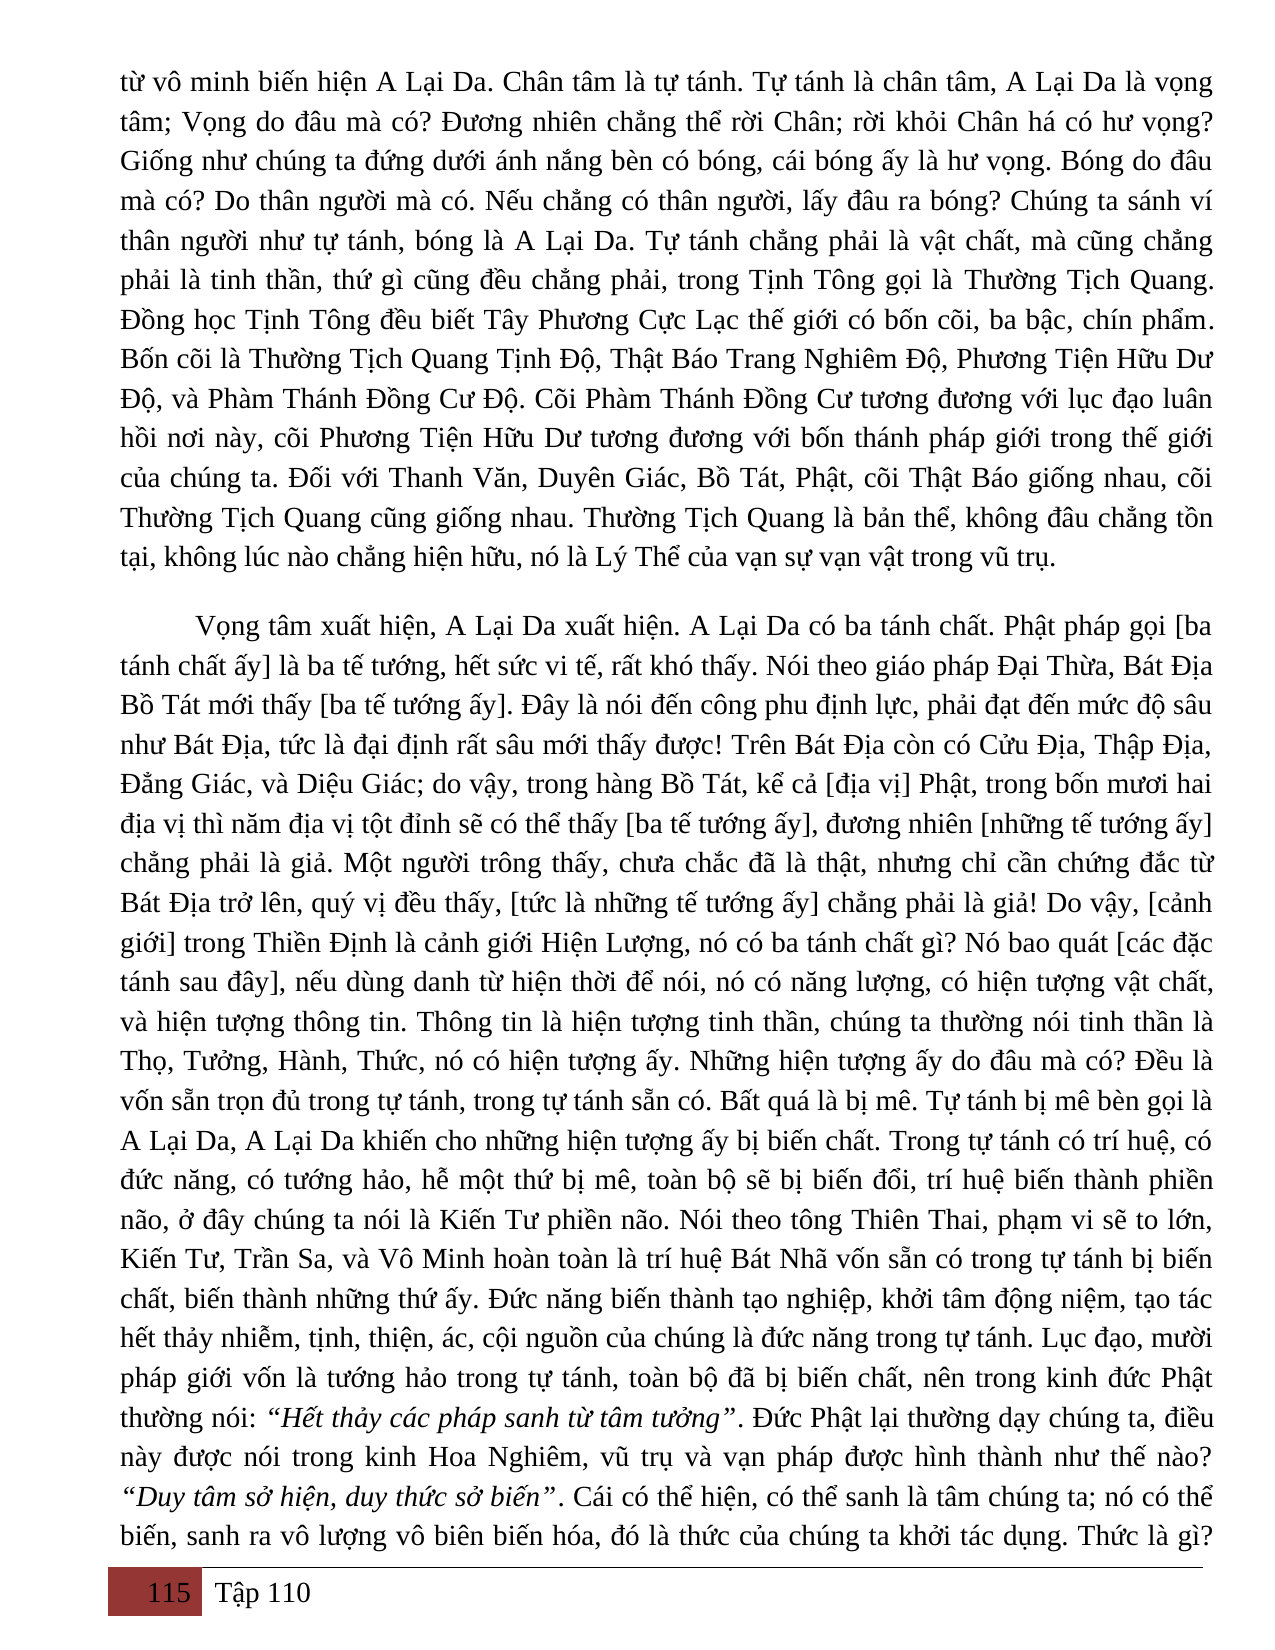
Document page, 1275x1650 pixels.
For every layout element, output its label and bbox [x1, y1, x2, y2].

text [120, 604, 1215, 1554]
text [120, 60, 1215, 574]
